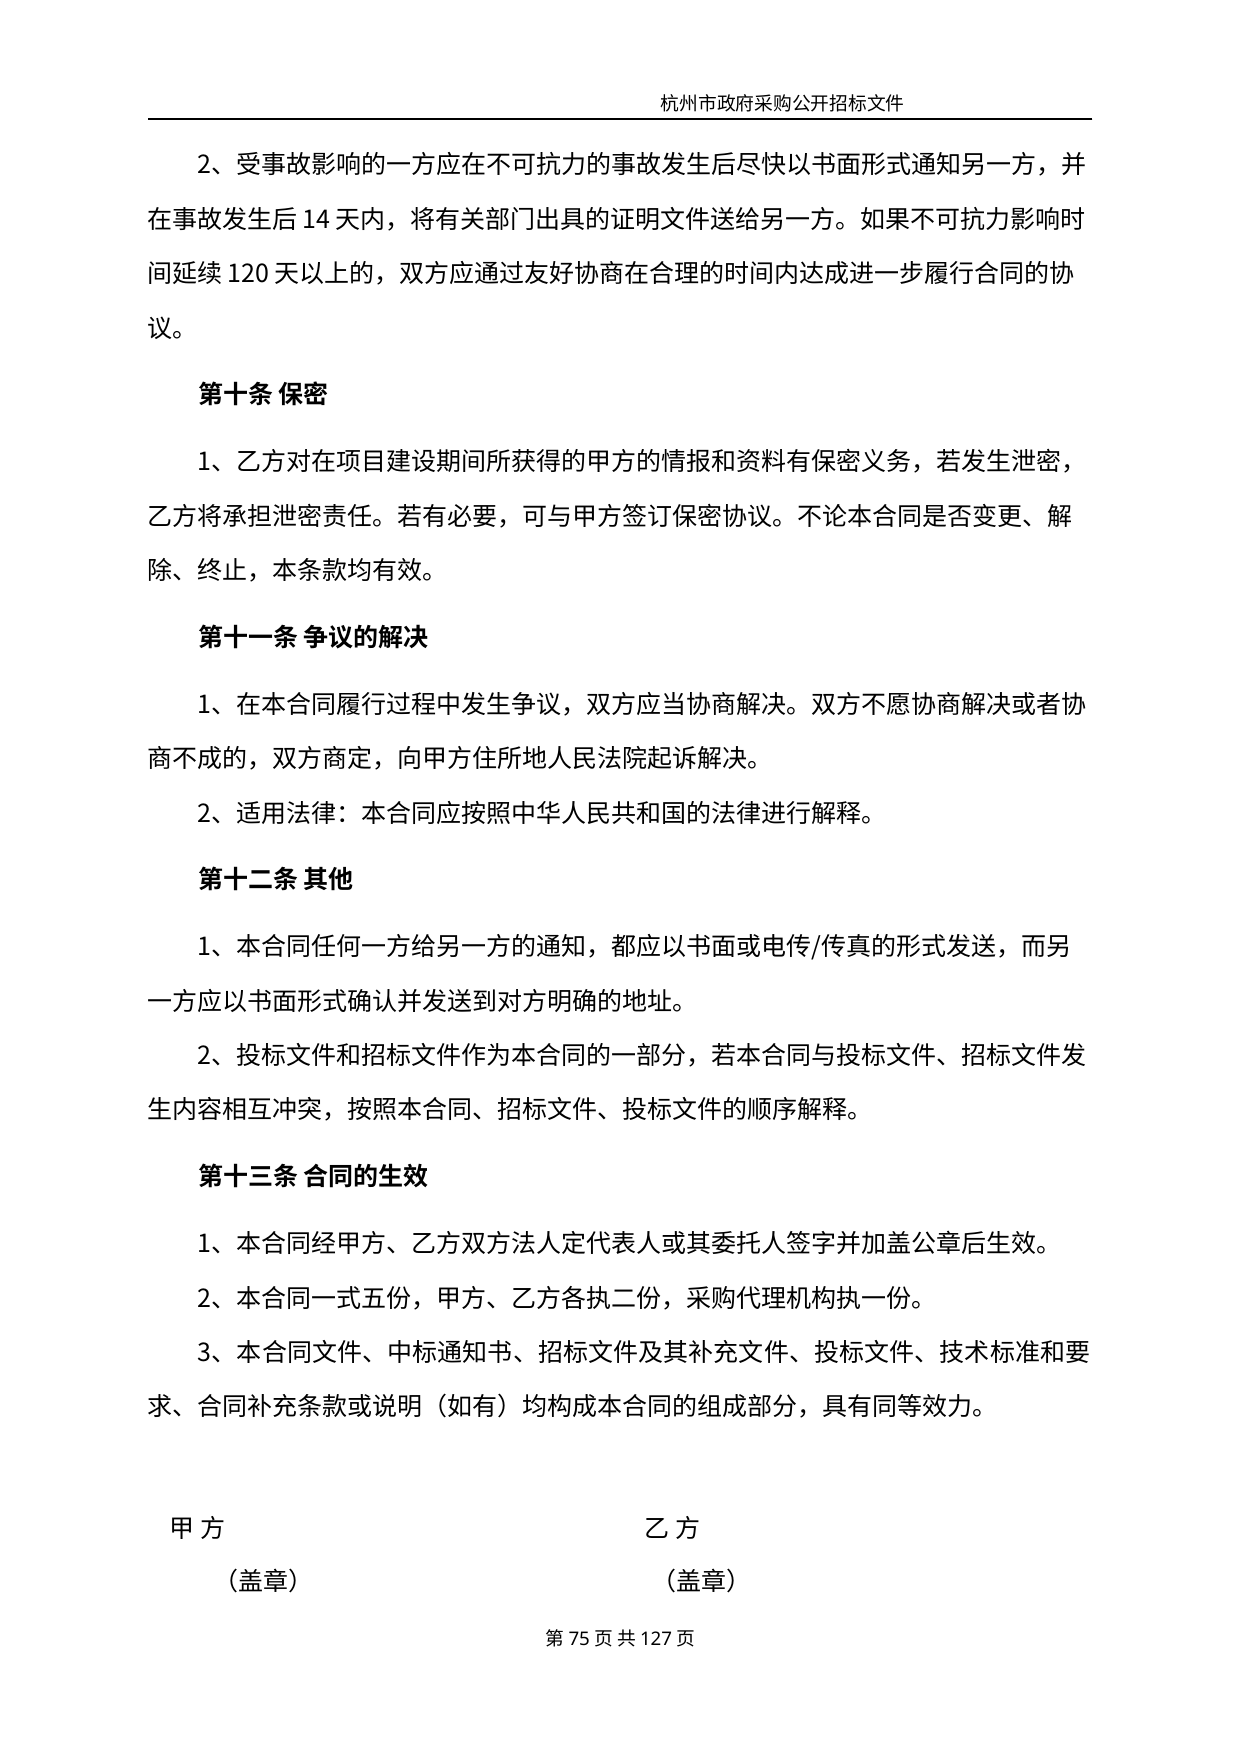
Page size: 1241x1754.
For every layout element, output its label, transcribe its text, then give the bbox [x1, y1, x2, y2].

text 2、本合同一式五份，甲方、乙方各执二份，采购代理机构执一份。 [148, 1278, 1092, 1314]
text 第十二条 其他 [148, 860, 1092, 896]
text 1、本合同任何一方给另一方的通知，都应以书面或电传/传真的形式发送，而另一方应以书面形式确认并发送到对方明确的地址。 [148, 927, 1092, 1017]
text 第十一条 争议的解决 [148, 617, 1092, 654]
list 适用法律：本合同应按照中华人民共和国的法律进行解释。 [148, 793, 1092, 829]
text 3、本合同文件、中标通知书、招标文件及其补充文件、投标文件、技术标准和要求、合同补充条款或说明（如有）均构成本合同的组成部分，具有同等效力。 [148, 1332, 1092, 1423]
text 第十条 保密 [148, 375, 1092, 411]
list 在本合同履行过程中发生争议，双方应当协商解决。双方不愿协商解决或者协商不成的，双方商定，向甲方住所地人民法院起诉解决。 [148, 684, 1092, 775]
text 2、投标文件和招标文件作为本合同的一部分，若本合同与投标文件、招标文件发生内容相互冲突，按照本合同、招标文件、投标文件的顺序解释。 [148, 1036, 1092, 1126]
table_cell （盖章） [158, 1549, 633, 1602]
text 1、本合同经甲方、乙方双方法人定代表人或其委托人签字并加盖公章后生效。 [148, 1224, 1092, 1260]
text 第十三条 合同的生效 [148, 1157, 1092, 1193]
text 2、受事故影响的一方应在不可抗力的事故发生后尽快以书面形式通知另一方，并在事故发生后14天内，将有关部门出具的证明文件送给另一方。如果不可抗力影响时间延续120天以上的，双方应通过友好协商在合理的时间内达成进一步履行合同的协议。 [148, 145, 1092, 344]
table_cell （盖章） [633, 1549, 1108, 1602]
text 1、乙方对在项目建设期间所获得的甲方的情报和资料有保密义务，若发生泄密，乙方将承担泄密责任。若有必要，可与甲方签订保密协议。不论本合同是否变更、解除、终止，本条款均有效。 [148, 442, 1092, 587]
table_header 乙 方 [633, 1496, 1108, 1549]
table_header 甲 方 [158, 1496, 633, 1549]
